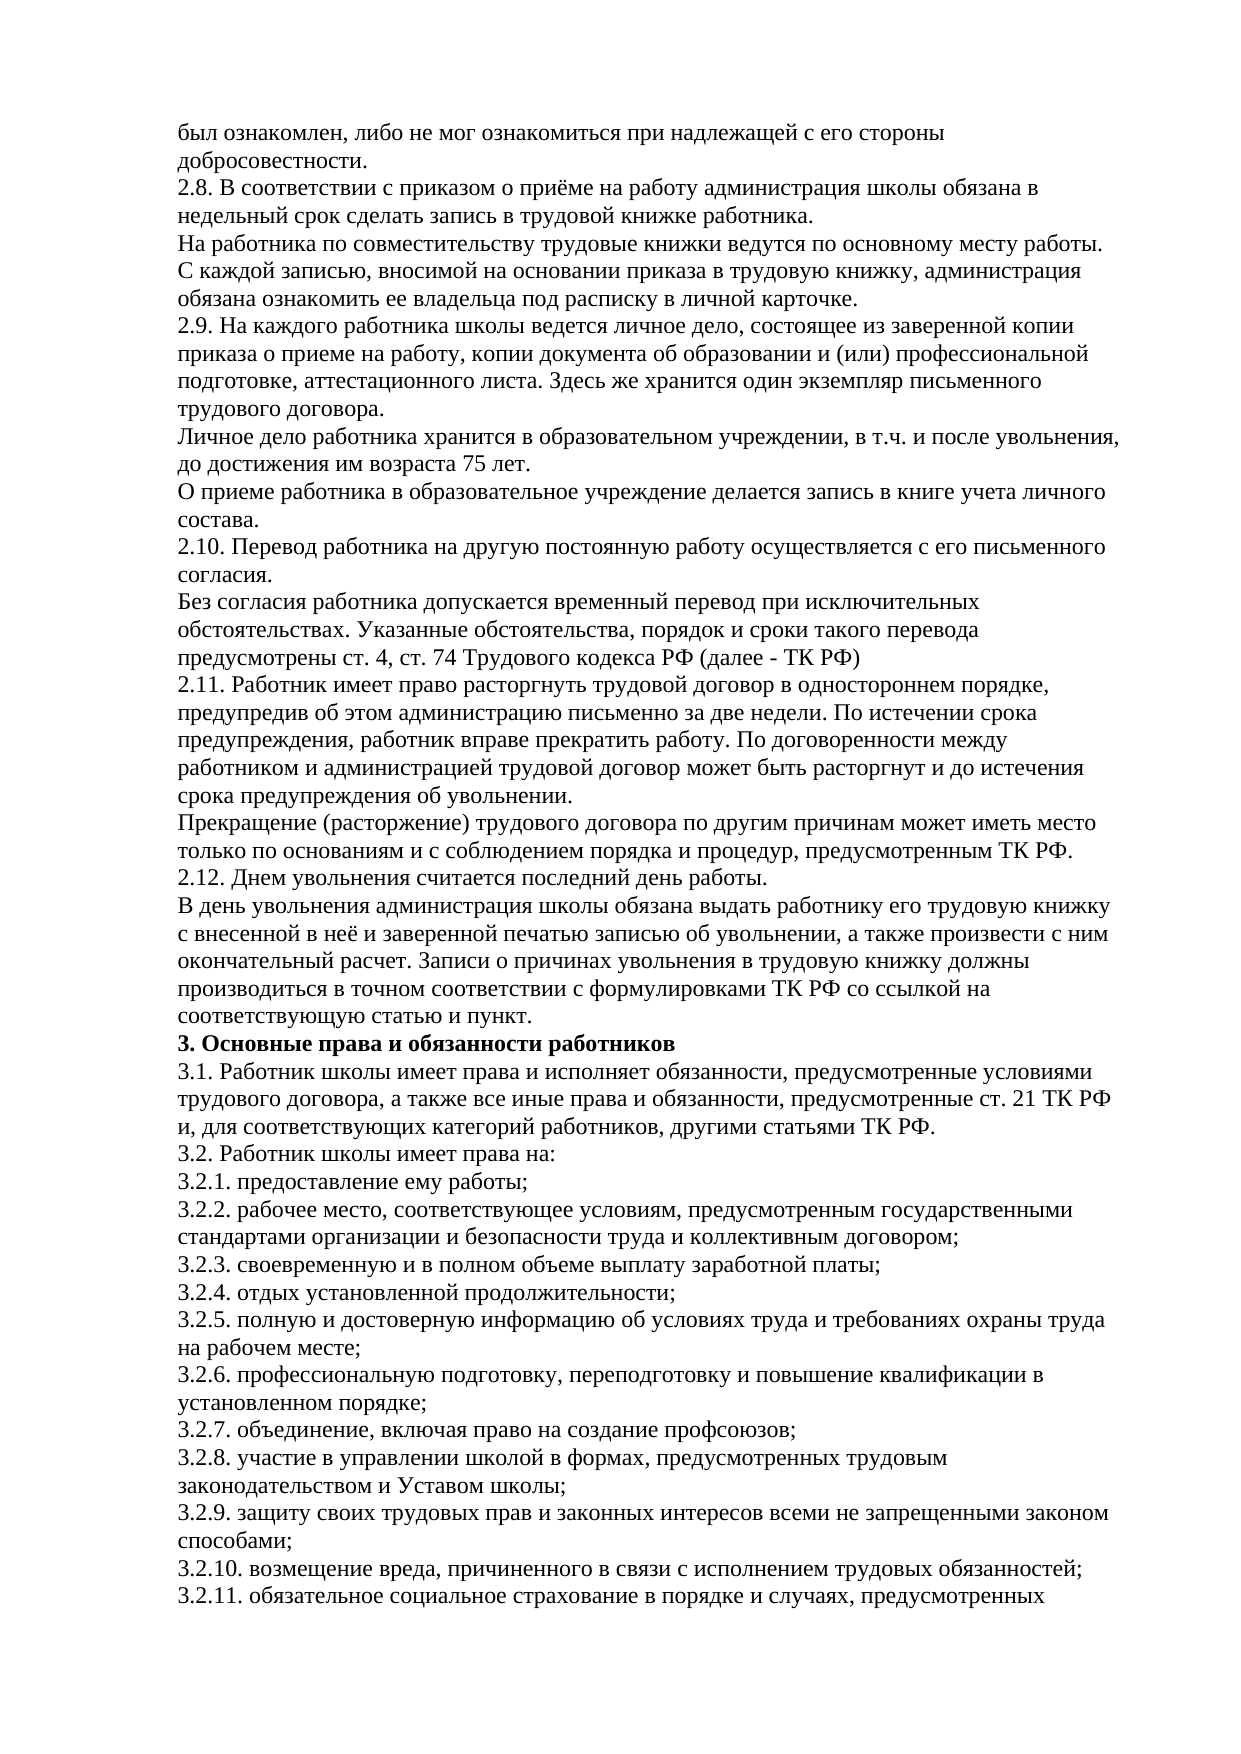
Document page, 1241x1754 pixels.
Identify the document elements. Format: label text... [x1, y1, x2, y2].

text был ознакомлен, либо не мог ознакомиться при надлежащей с его стороны [177, 118, 1152, 146]
text 3. Основные права и обязанности работников [177, 1029, 1152, 1057]
text производиться в точном соответствии с формулировками ТК РФ со ссылкой на [177, 974, 1152, 1001]
text законодательством и Уставом школы; [177, 1471, 1152, 1498]
text добросовестности. [177, 146, 1152, 173]
text предусмотрены ст. 4, ст. 74 Трудового кодекса РФ (далее - ТК РФ) [177, 643, 1152, 670]
text способами; [177, 1526, 1152, 1553]
text с внесенной в неё и заверенной печатью записью об увольнении, а также произвести с ним [177, 919, 1152, 946]
text Без согласия работника допускается временный перевод при исключительных [177, 587, 1152, 615]
text 2.11. Работник имеет право расторгнуть трудовой договор в одностороннем порядке, [177, 670, 1152, 698]
text трудового договора. [177, 394, 1152, 422]
text Прекращение (расторжение) трудового договора по другим причинам может иметь место [177, 808, 1152, 836]
text 2.12. Днем увольнения считается последний день работы. [177, 863, 1152, 891]
text предупредив об этом администрацию письменно за две недели. По истечении срока [177, 698, 1152, 725]
text 3.2.3. своевременную и в полном объеме выплату заработной платы; [177, 1250, 1152, 1277]
text 3.2.7. объединение, включая право на создание профсоюзов; [177, 1416, 1152, 1443]
text На работника по совместительству трудовые книжки ведутся по основному месту работы. [177, 228, 1152, 256]
text 3.2.10. возмещение вреда, причиненного в связи с исполнением трудовых обязанностей; [177, 1553, 1152, 1581]
text 2.9. На каждого работника школы ведется личное дело, состоящее из заверенной копии [177, 311, 1152, 339]
text обязана ознакомить ее владельца под расписку в личной карточке. [177, 284, 1152, 311]
text 3.2. Работник школы имеет права на: [177, 1139, 1152, 1167]
text 2.8. В соответствии с приказом о приёме на работу администрация школы обязана в [177, 173, 1152, 201]
text С каждой записью, вносимой на основании приказа в трудовую книжку, администрация [177, 256, 1152, 284]
text стандартами организации и безопасности труда и коллективным договором; [177, 1222, 1152, 1250]
text работником и администрацией трудовой договор может быть расторгнут и до истечения [177, 753, 1152, 781]
text согласия. [177, 560, 1152, 587]
text приказа о приеме на работу, копии документа об образовании и (или) профессиональной [177, 339, 1152, 367]
text В день увольнения администрация школы обязана выдать работнику его трудовую книжку [177, 891, 1152, 919]
text до достижения им возраста 75 лет. [177, 449, 1152, 477]
text и, для соответствующих категорий работников, другими статьями ТК РФ. [177, 1112, 1152, 1139]
text О приеме работника в образовательное учреждение делается запись в книге учета личного [177, 477, 1152, 504]
text окончательный расчет. Записи о причинах увольнения в трудовую книжку должны [177, 946, 1152, 974]
text на рабочем месте; [177, 1333, 1152, 1360]
text 3.2.11. обязательное социальное страхование в порядке и случаях, предусмотренных [177, 1581, 1152, 1609]
text состава. [177, 504, 1152, 532]
text 3.2.9. защиту своих трудовых прав и законных интересов всеми не запрещенными законом [177, 1498, 1152, 1526]
text 3.1. Работник школы имеет права и исполняет обязанности, предусмотренные условиями [177, 1057, 1152, 1084]
text 3.2.4. отдых установленной продолжительности; [177, 1277, 1152, 1305]
text 3.2.2. рабочее место, соответствующее условиям, предусмотренным государственными [177, 1195, 1152, 1222]
text только по основаниям и с соблюдением порядка и процедур, предусмотренным ТК РФ. [177, 836, 1152, 863]
text установленном порядке; [177, 1388, 1152, 1416]
text недельный срок сделать запись в трудовой книжке работника. [177, 201, 1152, 228]
text трудового договора, а также все иные права и обязанности, предусмотренные ст. 21 ТК РФ [177, 1084, 1152, 1112]
text срока предупреждения об увольнении. [177, 781, 1152, 808]
text Личное дело работника хранится в образовательном учреждении, в т.ч. и после увольнения, [177, 422, 1152, 449]
text обстоятельствах. Указанные обстоятельства, порядок и сроки такого перевода [177, 615, 1152, 643]
text предупреждения, работник вправе прекратить работу. По договоренности между [177, 725, 1152, 753]
text 3.2.8. участие в управлении школой в формах, предусмотренных трудовым [177, 1443, 1152, 1471]
text подготовке, аттестационного листа. Здесь же хранится один экземпляр письменного [177, 367, 1152, 394]
text 3.2.5. полную и достоверную информацию об условиях труда и требованиях охраны труда [177, 1305, 1152, 1333]
text 2.10. Перевод работника на другую постоянную работу осуществляется с его письменного [177, 532, 1152, 560]
text 3.2.6. профессиональную подготовку, переподготовку и повышение квалификации в [177, 1360, 1152, 1388]
text соответствующую статью и пункт. [177, 1001, 1152, 1029]
text 3.2.1. предоставление ему работы; [177, 1167, 1152, 1195]
